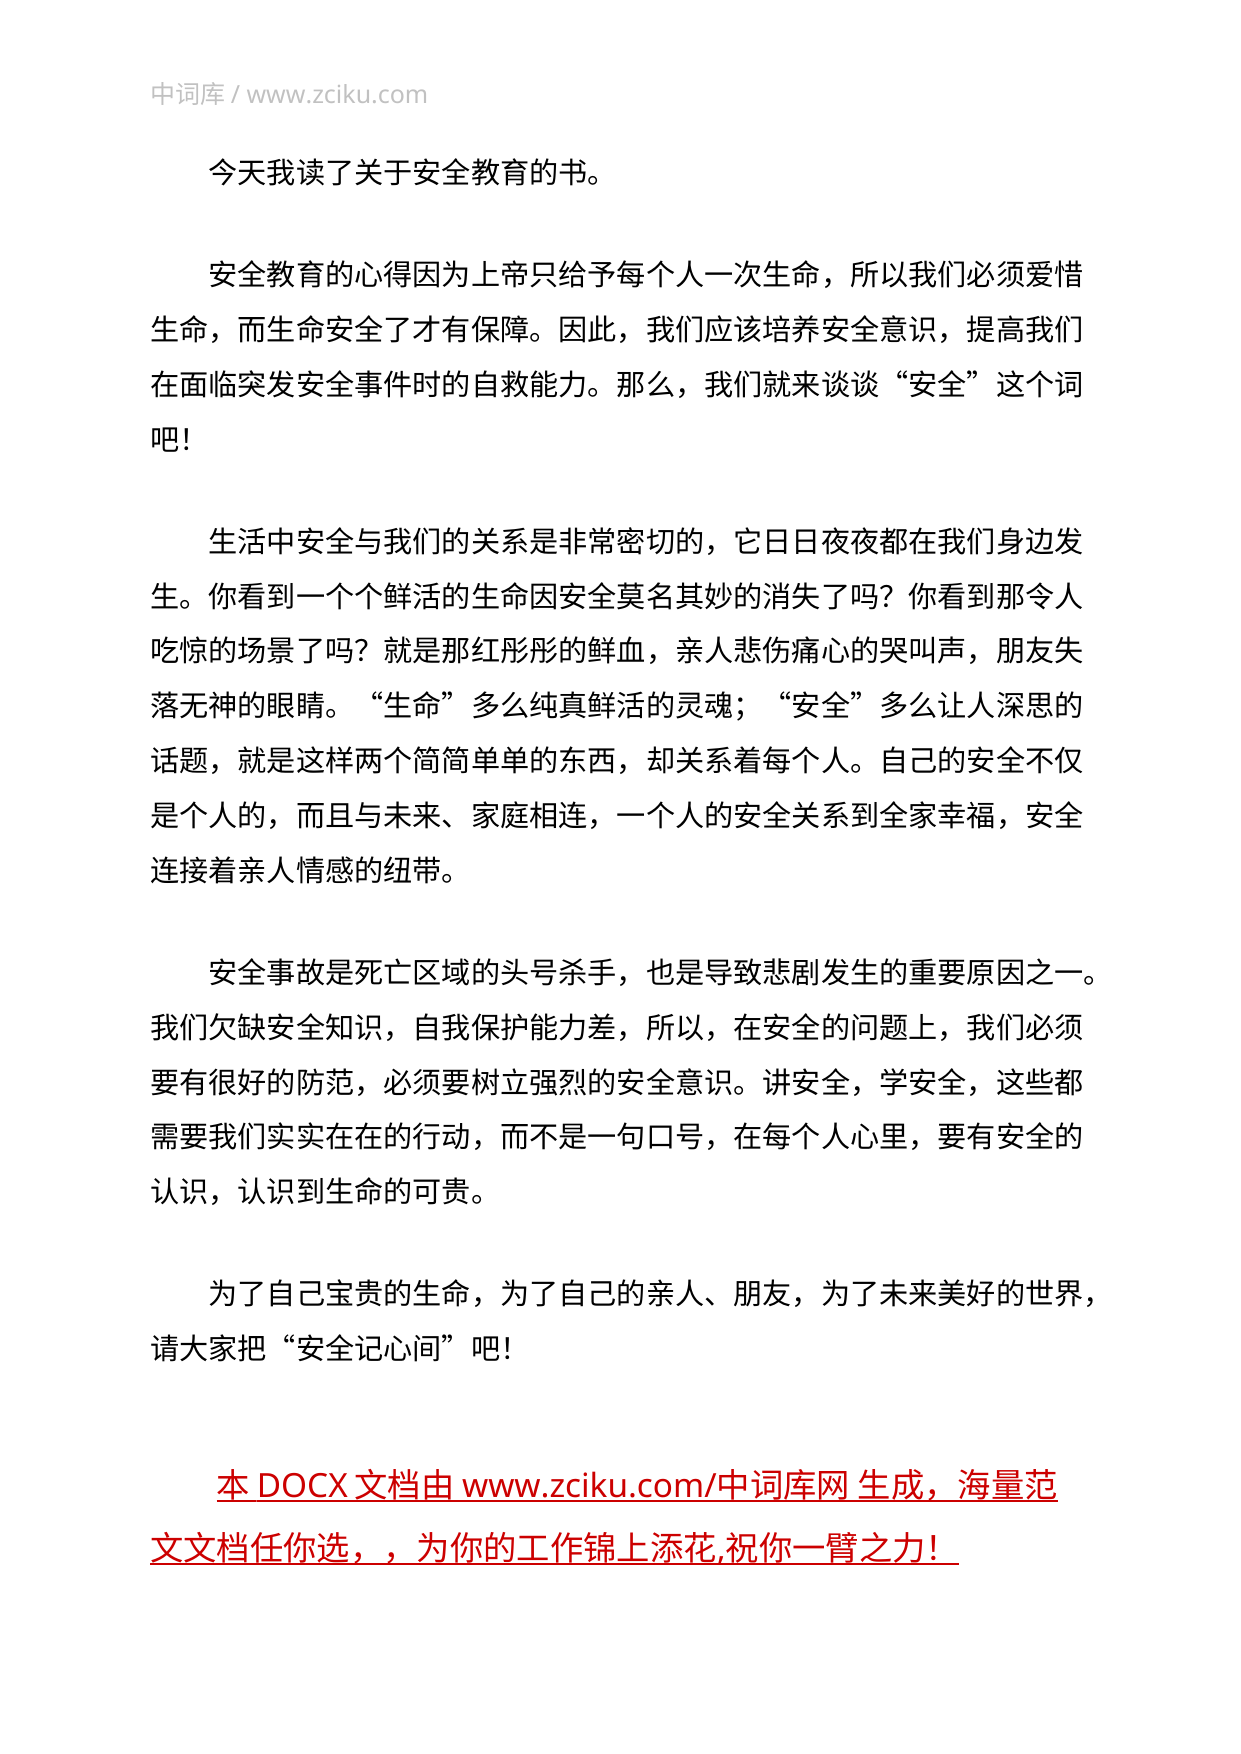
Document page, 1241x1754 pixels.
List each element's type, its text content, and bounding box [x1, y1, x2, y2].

text 为了自己宝贵的生命，为了自己的亲人、朋友，为了未来美好的世界，请大家把“安全记心间”吧！ [150, 1271, 1090, 1368]
text 安全教育的心得因为上帝只给予每个人一次生命，所以我们必须爱惜生命，而生命安全了才有保障。因此，我们应该培养安全意识，提高我们在面临突发安全事件时的自救能力。那么，我们就来谈谈“安全”这个词吧！ [150, 252, 1090, 459]
text 今天我读了关于安全教育的书。 [150, 150, 1090, 192]
text 安全事故是死亡区域的头号杀手，也是导致悲剧发生的重要原因之一。我们欠缺安全知识，自我保护能力差，所以，在安全的问题上，我们必须要有很好的防范，必须要树立强烈的安全意识。讲安全，学安全，这些都需要我们实实在在的行动，而不是一句口号，在每个人心里，要有安全的认识，认识到生命的可贵。 [150, 949, 1090, 1211]
text 本DOCX文档由 www.zciku.com/中词库网 生成，海量范文文档任你选，，为你的工作锦上添花,祝你一臂之力！ [150, 1459, 1090, 1570]
text 生活中安全与我们的关系是非常密切的，它日日夜夜都在我们身边发生。你看到一个个鲜活的生命因安全莫名其妙的消失了吗？你看到那令人吃惊的场景了吗？就是那红彤彤的鲜血，亲人悲伤痛心的哭叫声，朋友失落无神的眼睛。“生命”多么纯真鲜活的灵魂；“安全”多么让人深思的话题，就是这样两个简简单单的东西，却关系着每个人。自己的安全不仅是个人的，而且与未来、家庭相连，一个人的安全关系到全家幸福，安全连接着亲人情感的纽带。 [150, 518, 1090, 890]
